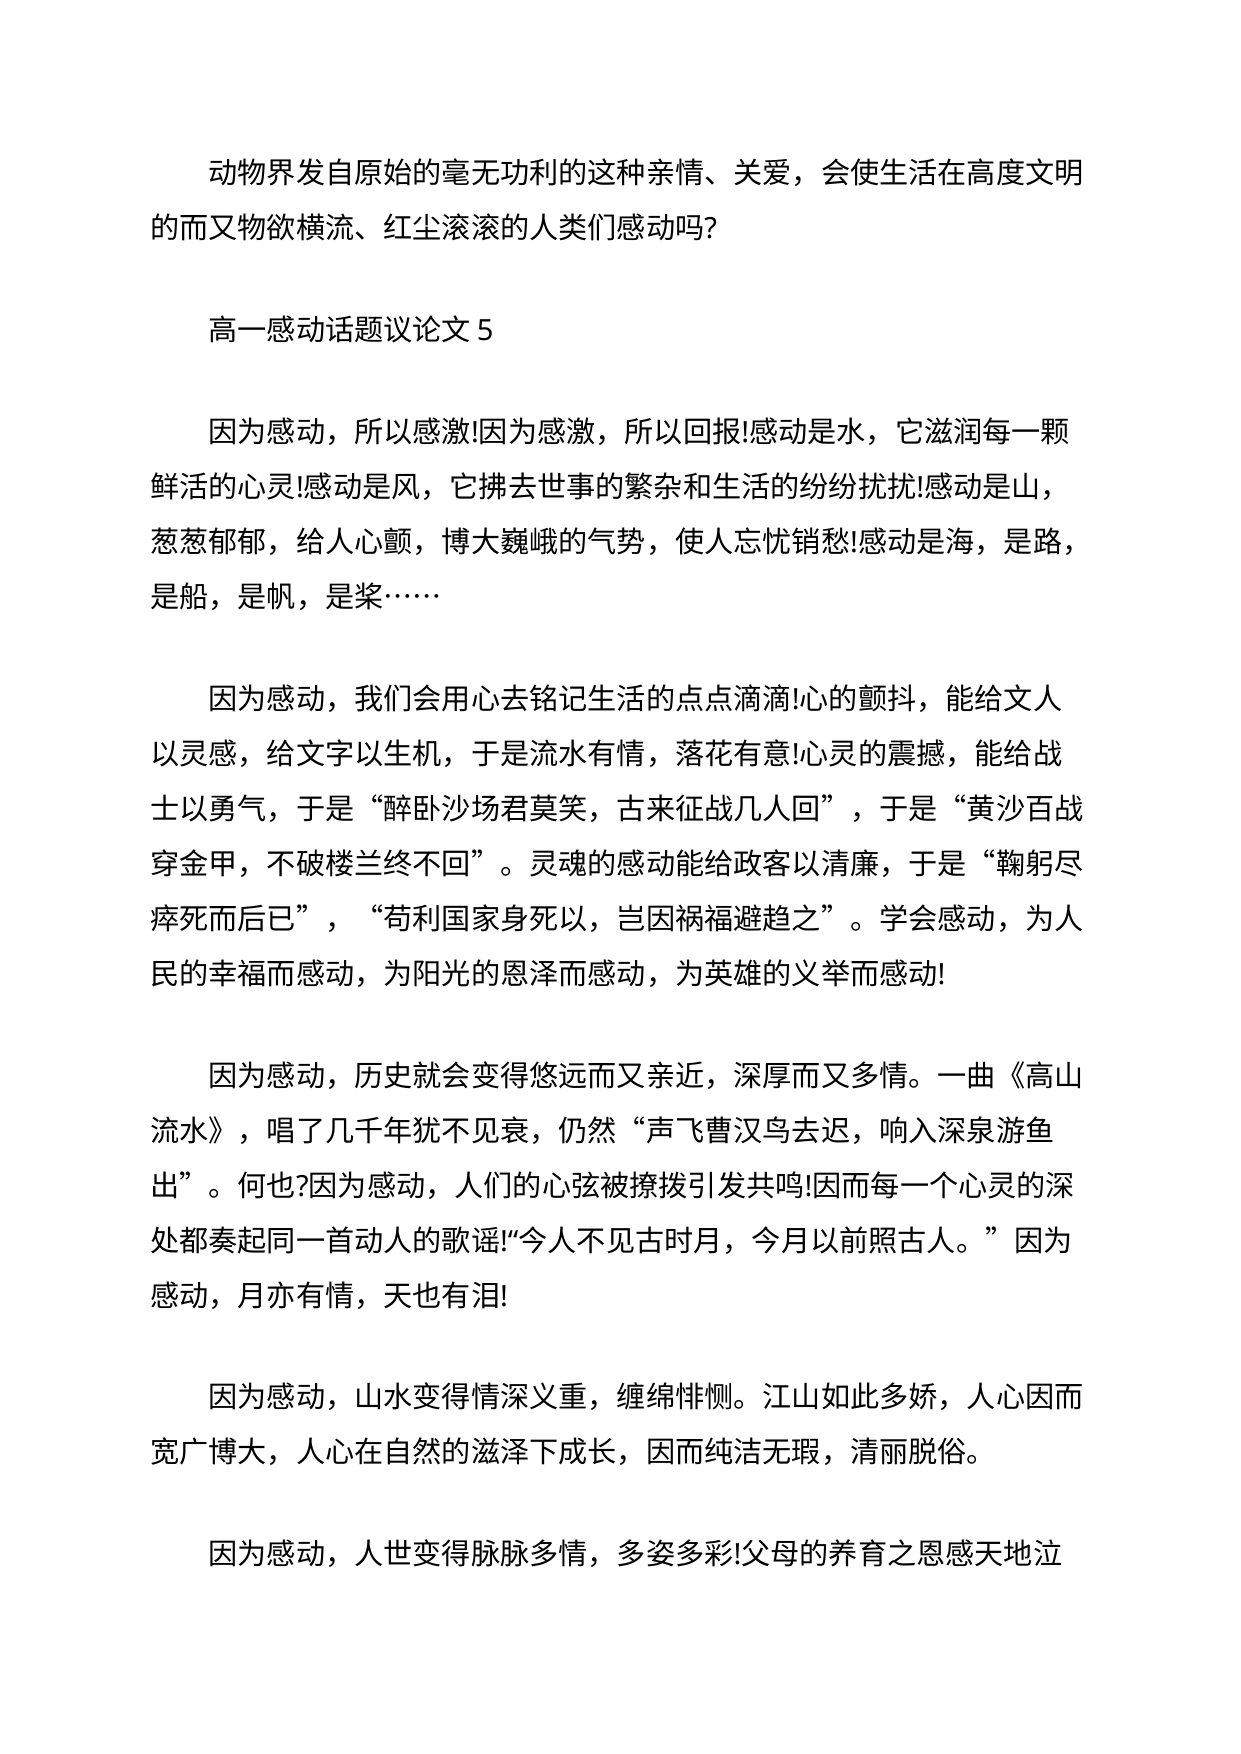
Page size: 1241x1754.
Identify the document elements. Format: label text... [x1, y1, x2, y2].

text 因为感动，所以感激!因为感激，所以回报!感动是水，它滋润每一颗鲜活的心灵!感动是风，它拂去世事的繁杂和生活的纷纷扰扰!感动是山，葱葱郁郁，给人心颤，博大巍峨的气势，使人忘忧销愁!感动是海，是路，是船，是帆，是桨…… [150, 409, 1090, 616]
text 因为感动，山水变得情深义重，缠绵悱恻。江山如此多娇，人心因而宽广博大，人心在自然的滋泽下成长，因而纯洁无瑕，清丽脱俗。 [150, 1374, 1090, 1471]
text 因为感动，历史就会变得悠远而又亲近，深厚而又多情。一曲《高山流水》，唱了几千年犹不见衰，仍然“声飞曹汉鸟去迟，响入深泉游鱼出”。何也?因为感动，人们的心弦被撩拨引发共鸣!因而每一个心灵的深处都奏起同一首动人的歌谣!“今人不见古时月，今月以前照古人。”因为感动，月亦有情，天也有泪! [150, 1052, 1090, 1314]
text 动物界发自原始的毫无功利的这种亲情、关爱，会使生活在高度文明的而又物欲横流、红尘滚滚的人类们感动吗? [150, 150, 1090, 247]
text 高一感动话题议论文5 [150, 307, 1090, 349]
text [150, 1531, 1090, 1573]
text 因为感动，我们会用心去铭记生活的点点滴滴!心的颤抖，能给文人以灵感，给文字以生机，于是流水有情，落花有意!心灵的震撼，能给战士以勇气，于是“醉卧沙场君莫笑，古来征战几人回”，于是“黄沙百战穿金甲，不破楼兰终不回”。灵魂的感动能给政客以清廉，于是“鞠躬尽瘁死而后已”，“苟利国家身死以，岂因祸福避趋之”。学会感动，为人民的幸福而感动，为阳光的恩泽而感动，为英雄的义举而感动! [150, 676, 1090, 993]
